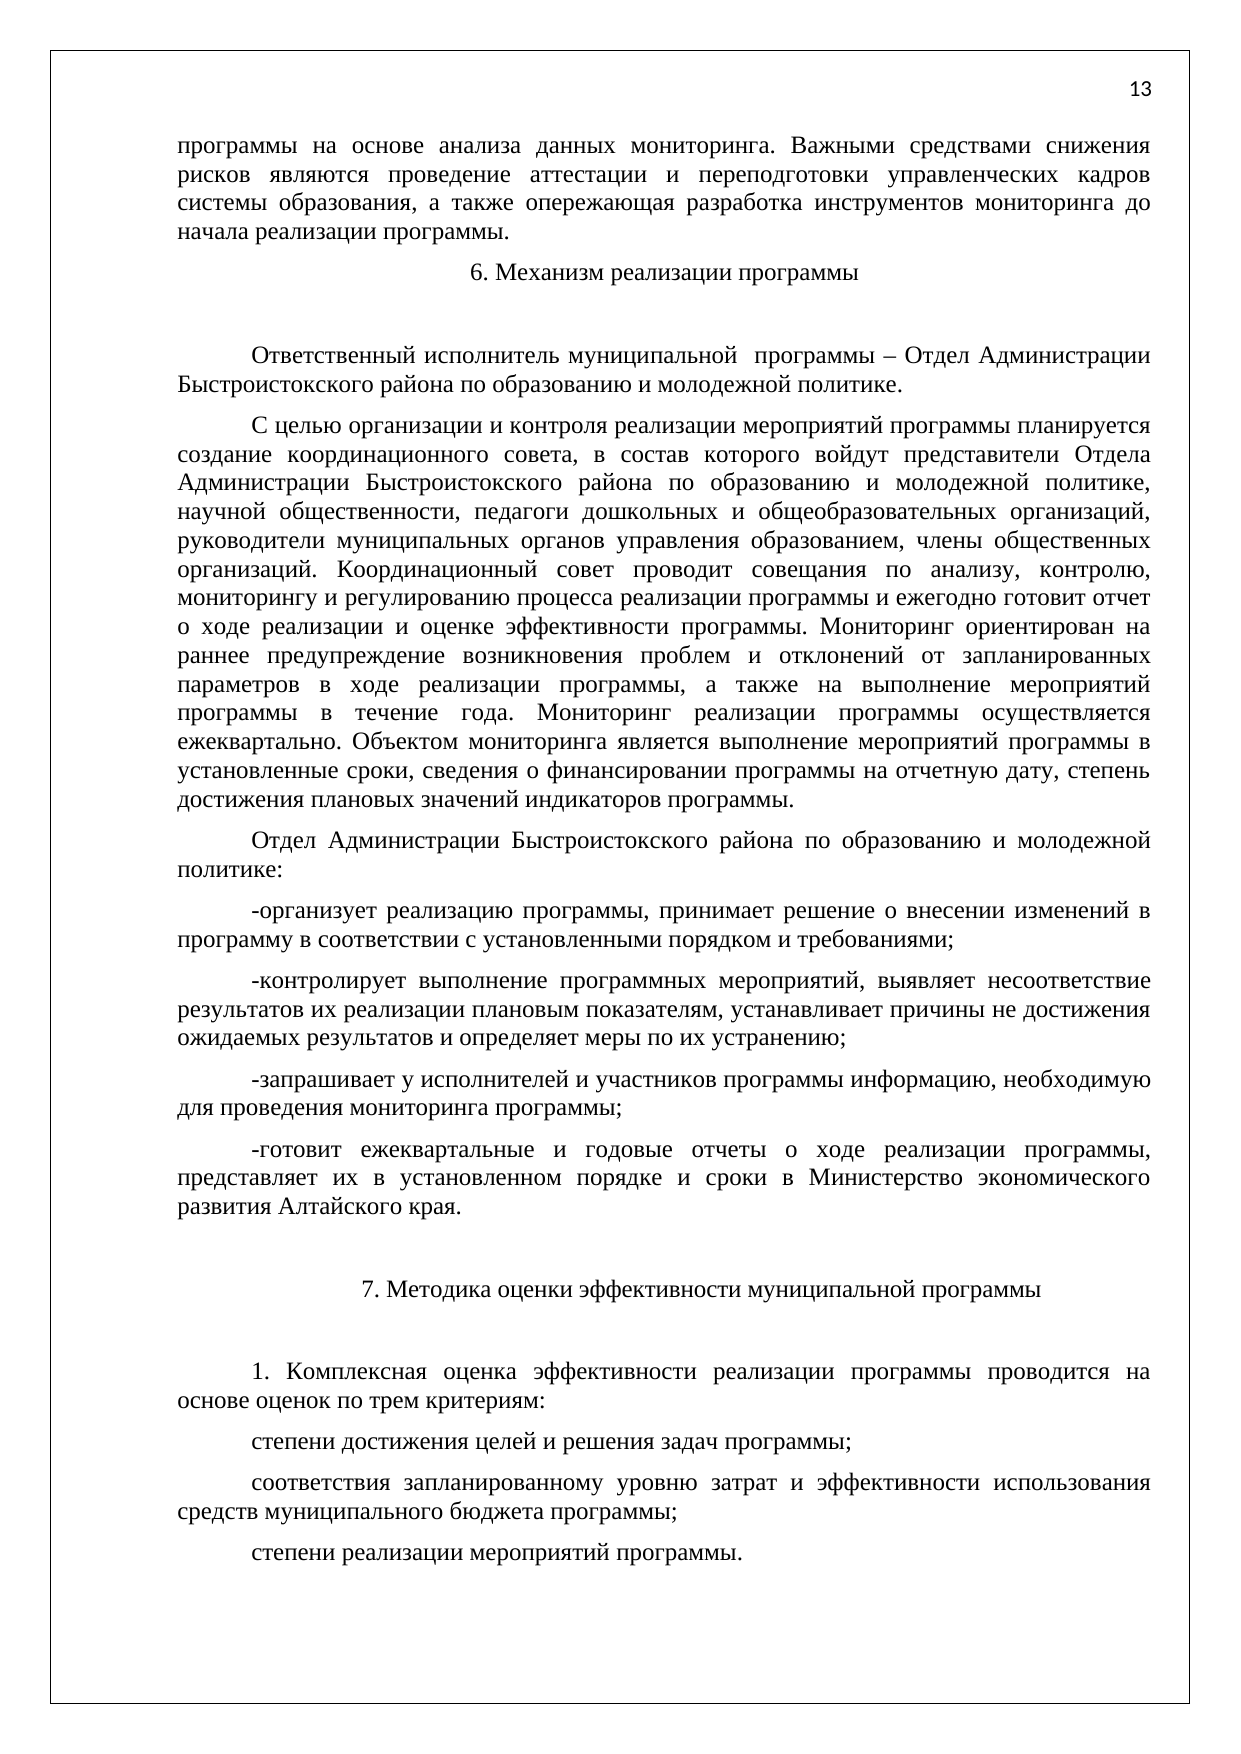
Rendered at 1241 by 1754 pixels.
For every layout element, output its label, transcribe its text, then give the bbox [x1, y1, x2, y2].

text 7. Методика оценки эффективности муниципальной программы [177, 1274, 1152, 1302]
title 6. Механизм реализации программы [177, 257, 1152, 286]
text степени достижения целей и решения задач программы; [177, 1426, 1152, 1455]
text -организует реализацию программы, принимает решение о внесении изменений в программу в соответствии с установленными порядком и требованиями; [177, 895, 1152, 952]
text соответствия запланированному уровню затрат и эффективности использования средств муниципального бюджета программы; [177, 1467, 1152, 1525]
text Отдел Администрации Быстроистокского района по образованию и молодежной политике: [177, 825, 1152, 882]
text -готовит ежеквартальные и годовые отчеты о ходе реализации программы, представляет их в установленном порядке и сроки в Министерство экономического развития Алтайского края. [177, 1134, 1152, 1220]
text 1. Комплексная оценка эффективности реализации программы проводится на основе оценок по трем критериям: [177, 1356, 1152, 1414]
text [177, 130, 1152, 245]
text -запрашивает у исполнителей и участников программы информацию, необходимую для проведения мониторинга программы; [177, 1064, 1152, 1121]
text -контролирует выполнение программных мероприятий, выявляет несоответствие результатов их реализации плановым показателям, устанавливает причины не достижения ожидаемых результатов и определяет меры по их устранению; [177, 965, 1152, 1051]
text С целью организации и контроля реализации мероприятий программы планируется создание координационного совета, в состав которого войдут представители Отдела Администрации Быстроистокского района по образованию и молодежной политике, научной общественности, педагоги дошкольных и общеобразовательных организаций, руководители муниципальных органов управления образованием, члены общественных организаций. Координационный совет проводит совещания по анализу, контролю, мониторингу и регулированию процесса реализации программы и ежегодно готовит отчет о ходе реализации и оценке эффективности программы. Мониторинг ориентирован на раннее предупреждение возникновения проблем и отклонений от запланированных параметров в ходе реализации программы, а также на выполнение мероприятий программы в течение года. Мониторинг реализации программы осуществляется ежеквартально. Объектом мониторинга является выполнение мероприятий программы в установленные сроки, сведения о финансировании программы на отчетную дату, степень достижения плановых значений индикаторов программы. [177, 410, 1152, 812]
text степени реализации мероприятий программы. [177, 1537, 1152, 1566]
text Ответственный исполнитель муниципальной программы – Отдел Администрации Быстроистокского района по образованию и молодежной политике. [177, 340, 1152, 397]
